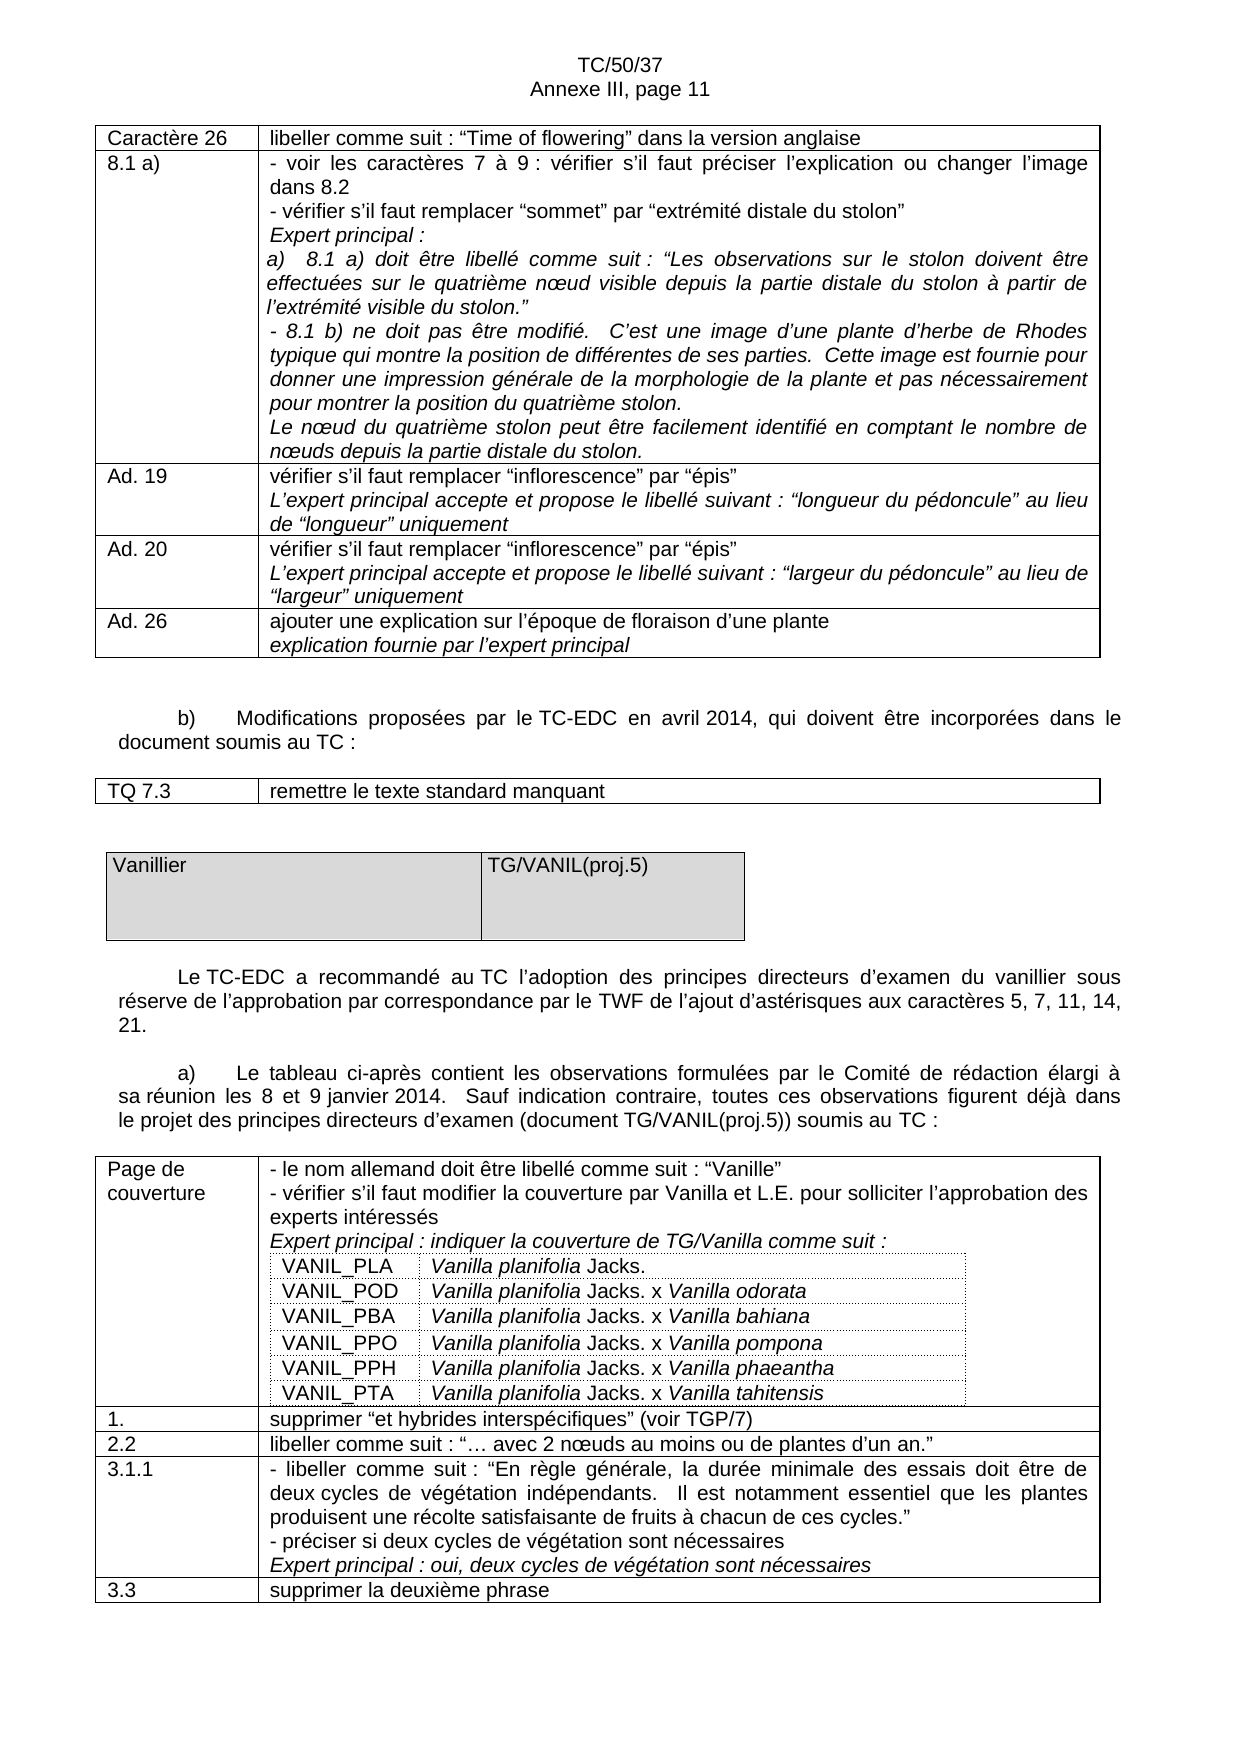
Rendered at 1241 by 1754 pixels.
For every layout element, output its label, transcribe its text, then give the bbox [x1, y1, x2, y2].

table_header TQ 7.3 [96, 779, 258, 803]
text Le TC-EDC a recommandé au TC l’adoption des principes directeurs d’examen du vanillier sous réserve de l’approbation par correspondance par le TWF de l’ajout d’astérisques aux caractères 5, 7, 11, 14, 21. [118, 964, 1122, 1036]
table_header TG/VANIL(proj.5) [482, 853, 744, 939]
table_cell 3.1.1 [96, 1457, 258, 1577]
table_cell vérifier s’il faut remplacer “inflorescence” par “épis” L’expert principal accepte et propose le libellé suivant : “longueur du pédoncule” au lieu de “longueur” uniquement [259, 464, 1099, 535]
table_cell Ad. 20 [96, 536, 258, 608]
table_cell supprimer la deuxième phrase [259, 1578, 1099, 1602]
text a) Le tableau ci-après contient les observations formulées par le Comité de rédaction élargi à sa réunion les 8 et 9 janvier 2014. Sauf indication contraire, toutes ces observations figurent déjà dans le projet des principes directeurs d’examen (document TG/VANIL(proj.5)) soumis au TC : [118, 1060, 1122, 1132]
table_header Caractère 26 [96, 126, 258, 150]
table_header Vanillier [107, 853, 481, 939]
table_cell vérifier s’il faut remplacer “inflorescence” par “épis” L’expert principal accepte et propose le libellé suivant : “largeur du pédoncule” au lieu de “largeur” uniquement [259, 536, 1099, 608]
table_cell 8.1 a) [96, 151, 258, 462]
table_cell 1. [96, 1407, 258, 1431]
text b) Modifications proposées par le TC-EDC en avril 2014, qui doivent être incorporées dans le document soumis au TC : [118, 706, 1122, 754]
table_cell Ad. 19 [96, 464, 258, 535]
table_header - le nom allemand doit être libellé comme suit : “Vanille” - vérifier s’il faut modifier la couverture par Vanilla et L.E. pour solliciter l’approbation des experts intéressés Expert principal : indiquer la couverture de TG/Vanilla comme suit : [259, 1157, 1099, 1406]
table_header libeller comme suit : “Time of flowering” dans la version anglaise [259, 126, 1099, 150]
table_cell libeller comme suit : “… avec 2 nœuds au moins ou de plantes d’un an.” [259, 1432, 1099, 1456]
table_header remettre le texte standard manquant [259, 779, 1099, 803]
table_cell 2.2 [96, 1432, 258, 1456]
table_cell Ad. 26 [96, 609, 258, 657]
table_cell supprimer “et hybrides interspécifiques” (voir TGP/7) [259, 1407, 1099, 1431]
table_cell - libeller comme suit : “En règle générale, la durée minimale des essais doit être de deux cycles de végétation indépendants. Il est notamment essentiel que les plantes produisent une récolte satisfaisante de fruits à chacun de ces cycles.” - préciser si deux cycles de végétation sont nécessaires Expert principal : oui, deux cycles de végétation sont nécessaires [259, 1457, 1099, 1577]
table_cell - voir les caractères 7 à 9 : vérifier s’il faut préciser l’explication ou changer l’image dans 8.2 - vérifier s’il faut remplacer “sommet” par “extrémité distale du stolon” Expert principal : 8.1 a) doit être libellé comme suit : “Les observations sur le stolon doivent être effectuées sur le quatrième nœud visible depuis la partie distale du stolon à partir de l’extrémité visible du stolon.” - 8.1 b) ne doit pas être modifié. C’est une image d’une plante d’herbe de Rhodes typique qui montre la position de différentes de ses parties. Cette image est fournie pour donner une impression générale de la morphologie de la plante et pas nécessairement pour montrer la position du quatrième stolon. Le nœud du quatrième stolon peut être facilement identifié en comptant le nombre de nœuds depuis la partie distale du stolon. [259, 151, 1099, 462]
table_cell ajouter une explication sur l’époque de floraison d’une plante explication fournie par l’expert principal [259, 609, 1099, 657]
table_cell 3.3 [96, 1578, 258, 1602]
table_header Page de couverture [96, 1157, 258, 1406]
